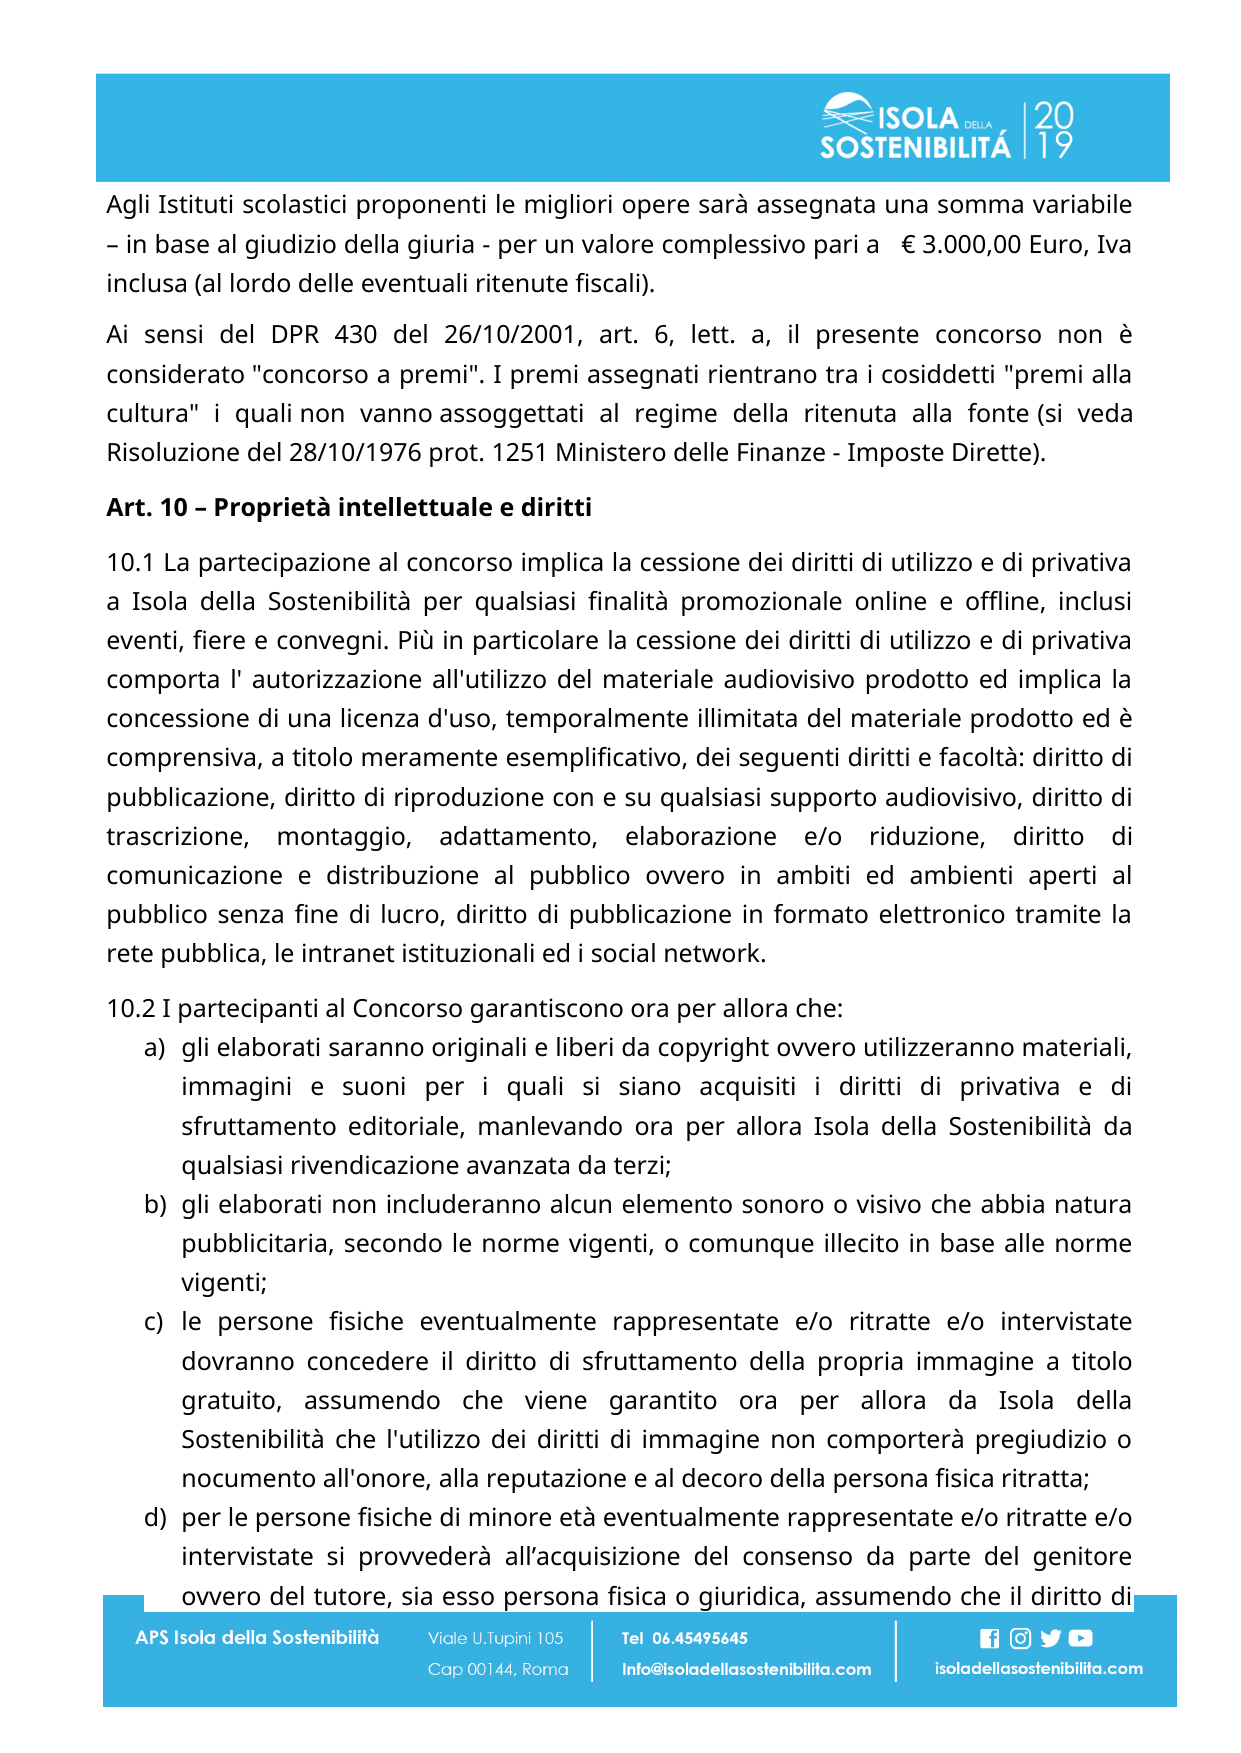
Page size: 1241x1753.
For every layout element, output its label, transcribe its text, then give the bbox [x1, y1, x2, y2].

text Agli Istituti scolastici proponenti le migliori opere sarà assegnata una somma variabile – in base al giudizio della giuria - per un valore complessivo pari a € 3.000,00 Euro, Iva inclusa (al lordo delle eventuali ritenute fiscali). [106, 187, 1134, 299]
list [144, 1500, 1134, 1612]
list gli elaborati non includeranno alcun elemento sonoro o visivo che abbia natura pubblicitaria, secondo le norme vigenti, o comunque illecito in base alle norme vigenti; [144, 1187, 1134, 1299]
text Ai sensi del DPR 430 del 26/10/2001, art. 6, lett. a, il presente concorso non è considerato "concorso a premi". I premi assegnati rientrano tra i cosiddetti "premi alla cultura" i quali non vanno assoggettati al regime della ritenuta alla fonte (si veda Risoluzione del 28/10/1976 prot. 1251 Ministero delle Finanze - Imposte Dirette). [106, 317, 1134, 469]
text 10.1 La partecipazione al concorso implica la cessione dei diritti di utilizzo e di privativa a Isola della Sostenibilità per qualsiasi finalità promozionale online e offline, inclusi eventi, fiere e convegni. Più in particolare la cessione dei diritti di utilizzo e di privativa comporta l' autorizzazione all'utilizzo del materiale audiovisivo prodotto ed implica la concessione di una licenza d'uso, temporalmente illimitata del materiale prodotto ed è comprensiva, a titolo meramente esemplificativo, dei seguenti diritti e facoltà: diritto di pubblicazione, diritto di riproduzione con e su qualsiasi supporto audiovisivo, diritto di trascrizione, montaggio, adattamento, elaborazione e/o riduzione, diritto di comunicazione e distribuzione al pubblico ovvero in ambiti ed ambienti aperti al pubblico senza fine di lucro, diritto di pubblicazione in formato elettronico tramite la rete pubblica, le intranet istituzionali ed i social network. [106, 544, 1134, 970]
picture [103, 1595, 1178, 1707]
text 10.2 I partecipanti al Concorso garantiscono ora per allora che: [106, 991, 1134, 1025]
list le persone fisiche eventualmente rappresentate e/o ritratte e/o intervistate dovranno concedere il diritto di sfruttamento della propria immagine a titolo gratuito, assumendo che viene garantito ora per allora da Isola della Sostenibilità che l'utilizzo dei diritti di immagine non comporterà pregiudizio o nocumento all'onore, alla reputazione e al decoro della persona fisica ritratta; [144, 1304, 1134, 1495]
picture [77, 73, 1182, 199]
list gli elaborati saranno originali e liberi da copyright ovvero utilizzeranno materiali, immagini e suoni per i quali si siano acquisiti i diritti di privativa e di sfruttamento editoriale, manlevando ora per allora Isola della Sostenibilità da qualsiasi rivendicazione avanzata da terzi; [144, 1030, 1134, 1181]
text Art. 10 – Proprietà intellettuale e diritti [106, 489, 1134, 523]
